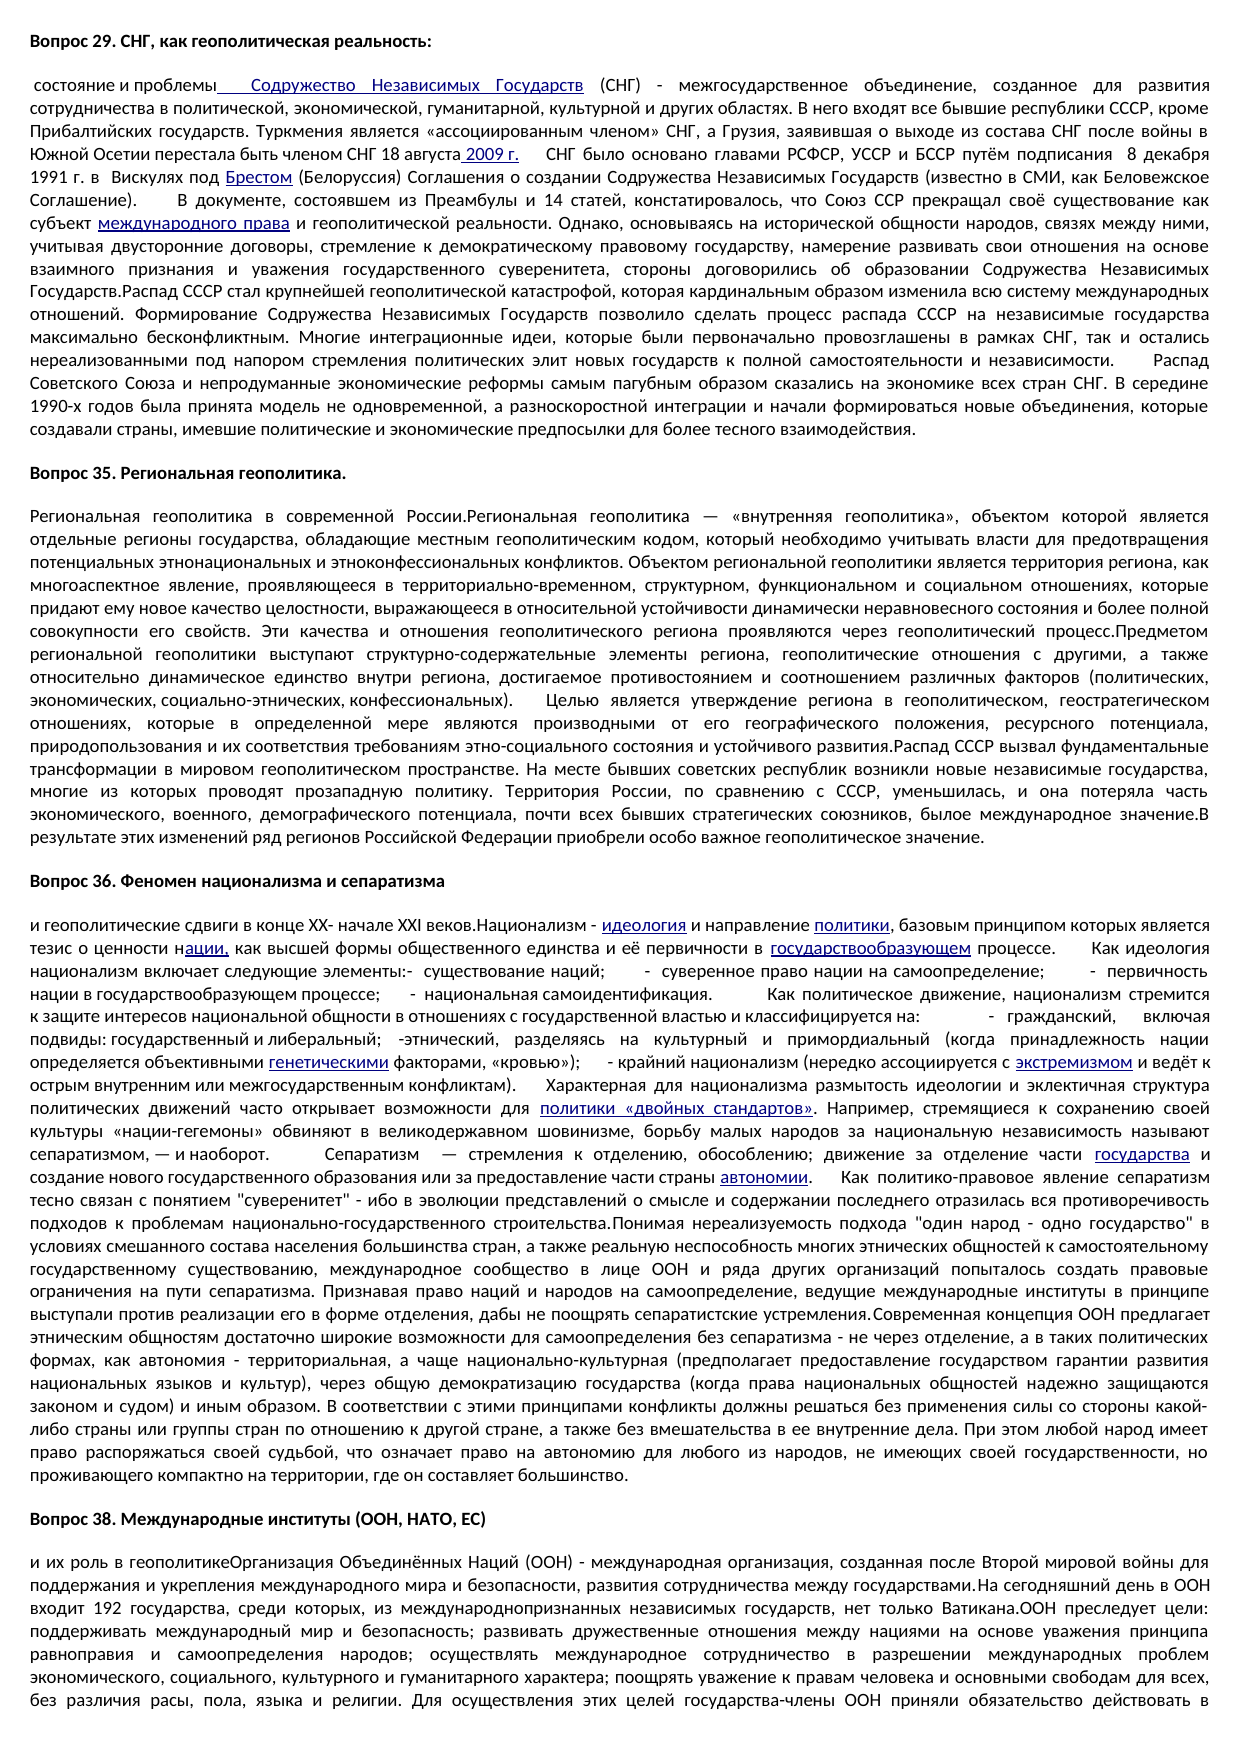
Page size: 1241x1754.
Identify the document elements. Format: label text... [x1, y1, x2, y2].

text Вопрос 35. Региональная геополитика. [29, 461, 1211, 484]
text Вопрос 38. Международные институты (ООН, НАТО, ЕС) [29, 1507, 1211, 1529]
text и геополитические сдвиги в конце XX- начале XXI веков.Национализм - идеология и направление политики, базовым принципом которых является тезис о ценности нации, как высшей формы общественного единства и её первичности в государствообразующем процессе. Как идеология национализм включает следующие элементы:- существование наций; - суверенное право нации на самоопределение; - первичность нации в государствообразующем процессе; - национальная самоидентификация. Как политическое движение, национализм стремится к защите интересов национальной общности в отношениях с государственной властью и классифицируется на: - гражданский, включая подвиды: государственный и либеральный; -этнический, разделяясь на культурный и примордиальный (когда принадлежность нации определяется объективными генетическими факторами, «кровью»); - крайний национализм (нередко ассоциируется с экстремизмом и ведёт к острым внутренним или межгосударственным конфликтам). Характерная для национализма размытость идеологии и эклектичная структура политических движений часто открывает возможности для политики «двойных стандартов». Например, стремящиеся к сохранению своей культуры «нации-гегемоны» обвиняют в великодержавном шовинизме, борьбу малых народов за национальную независимость называют сепаратизмом, — и наоборот. Сепаратизм — стремления к отделению, обособлению; движение за отделение части государства и создание нового государственного образования или за предоставление части страны автономии. Как политико-правовое явление сепаратизм тесно связан с понятием "суверенитет" - ибо в эволюции представлений о смысле и содержании последнего отразилась вся противоречивость подходов к проблемам национально-государственного строительства.Понимая нереализуемость подхода "один народ - одно государство" в условиях смешанного состава населения большинства стран, а также реальную неспособность многих этнических общностей к самостоятельному государственному существованию, международное сообщество в лице ООН и ряда других организаций попыталось создать правовые ограничения на пути сепаратизма. Признавая право наций и народов на самоопределение, ведущие международные институты в принципе выступали против реализации его в форме отделения, дабы не поощрять сепаратистские устремления.Современная концепция ООН предлагает этническим общностям достаточно широкие возможности для самоопределения без сепаратизма - не через отделение, а в таких политических формах, как автономия - территориальная, а чаще национально-культурная (предполагает предоставление государством гарантии развития национальных языков и культур), через общую демократизацию государства (когда права национальных общностей надежно защищаются законом и судом) и иным образом. В соответствии с этими принципами конфликты должны решаться без применения силы со стороны какой-либо страны или группы стран по отношению к другой стране, а также без вмешательства в ее внутренние дела. При этом любой народ имеет право распоряжаться своей судьбой, что означает право на автономию для любого из народов, не имеющих своей государственности, но проживающего компактно на территории, где он составляет большинство. [29, 913, 1211, 1486]
text Вопрос 36. Феномен национализма и сепаратизма [29, 869, 1211, 892]
text Региональная геополитика в современной России.Региональная геополитика — «внутренняя геополитика», объектом которой является отдельные регионы государства, обладающие местным геополитическим кодом, который необходимо учитывать власти для предотвращения потенциальных этнонациональных и этноконфессиональных конфликтов. Объектом региональной геополитики является территория региона, как многоаспектное явление, проявляющееся в территориально-временном, структурном, функциональном и социальном отношениях, которые придают ему новое качество целостности, выражающееся в относительной устойчивости динамически неравновесного состояния и более полной совокупности его свойств. Эти качества и отношения геополитического региона проявляются через геополитический процесс.Предметом региональной геополитики выступают структурно-содержательные элементы региона, геополитические отношения с другими, а также относительно динамическое единство внутри региона, достигаемое противостоянием и соотношением различных факторов (политических, экономических, социально-этнических, конфессиональных). Целью является утверждение региона в геополитическом, геостратегическом отношениях, которые в определенной мере являются производными от его географического положения, ресурсного потенциала, природопользования и их соответствия требованиям этно-социального состояния и устойчивого развития.Распад СССР вызвал фундаментальные трансформации в мировом геополитическом пространстве. На месте бывших советских республик возникли новые независимые государства, многие из которых проводят прозападную политику. Территория России, по сравнению с СССР, уменьшилась, и она потеряла часть экономического, военного, демографического потенциала, почти всех бывших стратегических союзников, былое международное значение.В результате этих изменений ряд регионов Российской Федерации приобрели особо важное геополитическое значение. [29, 504, 1211, 848]
text Вопрос 29. СНГ, как геополитическая реальность: [29, 29, 1211, 52]
text состояние и проблемы Содружество Независимых Государств (СНГ) - межгосударственное объединение, созданное для развития сотрудничества в политической, экономической, гуманитарной, культурной и других областях. В него входят все бывшие республики СССР, кроме Прибалтийских государств. Туркмения является «ассоциированным членом» СНГ, а Грузия, заявившая о выходе из состава СНГ после войны в Южной Осетии перестала быть членом СНГ 18 августа 2009 г. СНГ было основано главами РСФСР, УССР и БССР путём подписания 8 декабря 1991 г. в Вискулях под Брестом (Белоруссия) Соглашения о создании Содружества Независимых Государств (известно в СМИ, как Беловежское Соглашение). В документе, состоявшем из Преамбулы и 14 статей, констатировалось, что Союз ССР прекращал своё существование как субъект международного права и геополитической реальности. Однако, основываясь на исторической общности народов, связях между ними, учитывая двусторонние договоры, стремление к демократическому правовому государству, намерение развивать свои отношения на основе взаимного признания и уважения государственного суверенитета, стороны договорились об образовании Содружества Независимых Государств.Распад СССР стал крупнейшей геополитической катастрофой, которая кардинальным образом изменила всю систему международных отношений. Формирование Содружества Независимых Государств позволило сделать процесс распада СССР на независимые государства максимально бесконфликтным. Многие интеграционные идеи, которые были первоначально провозглашены в рамках СНГ, так и остались нереализованными под напором стремления политических элит новых государств к полной самостоятельности и независимости. Распад Советского Союза и непродуманные экономические реформы самым пагубным образом сказались на экономике всех стран СНГ. В середине 1990-х годов была принята модель не одновременной, а разноскоростной интеграции и начали формироваться новые объединения, которые создавали страны, имевшие политические и экономические предпосылки для более тесного взаимодействия. [29, 73, 1211, 440]
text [29, 1550, 1211, 1711]
